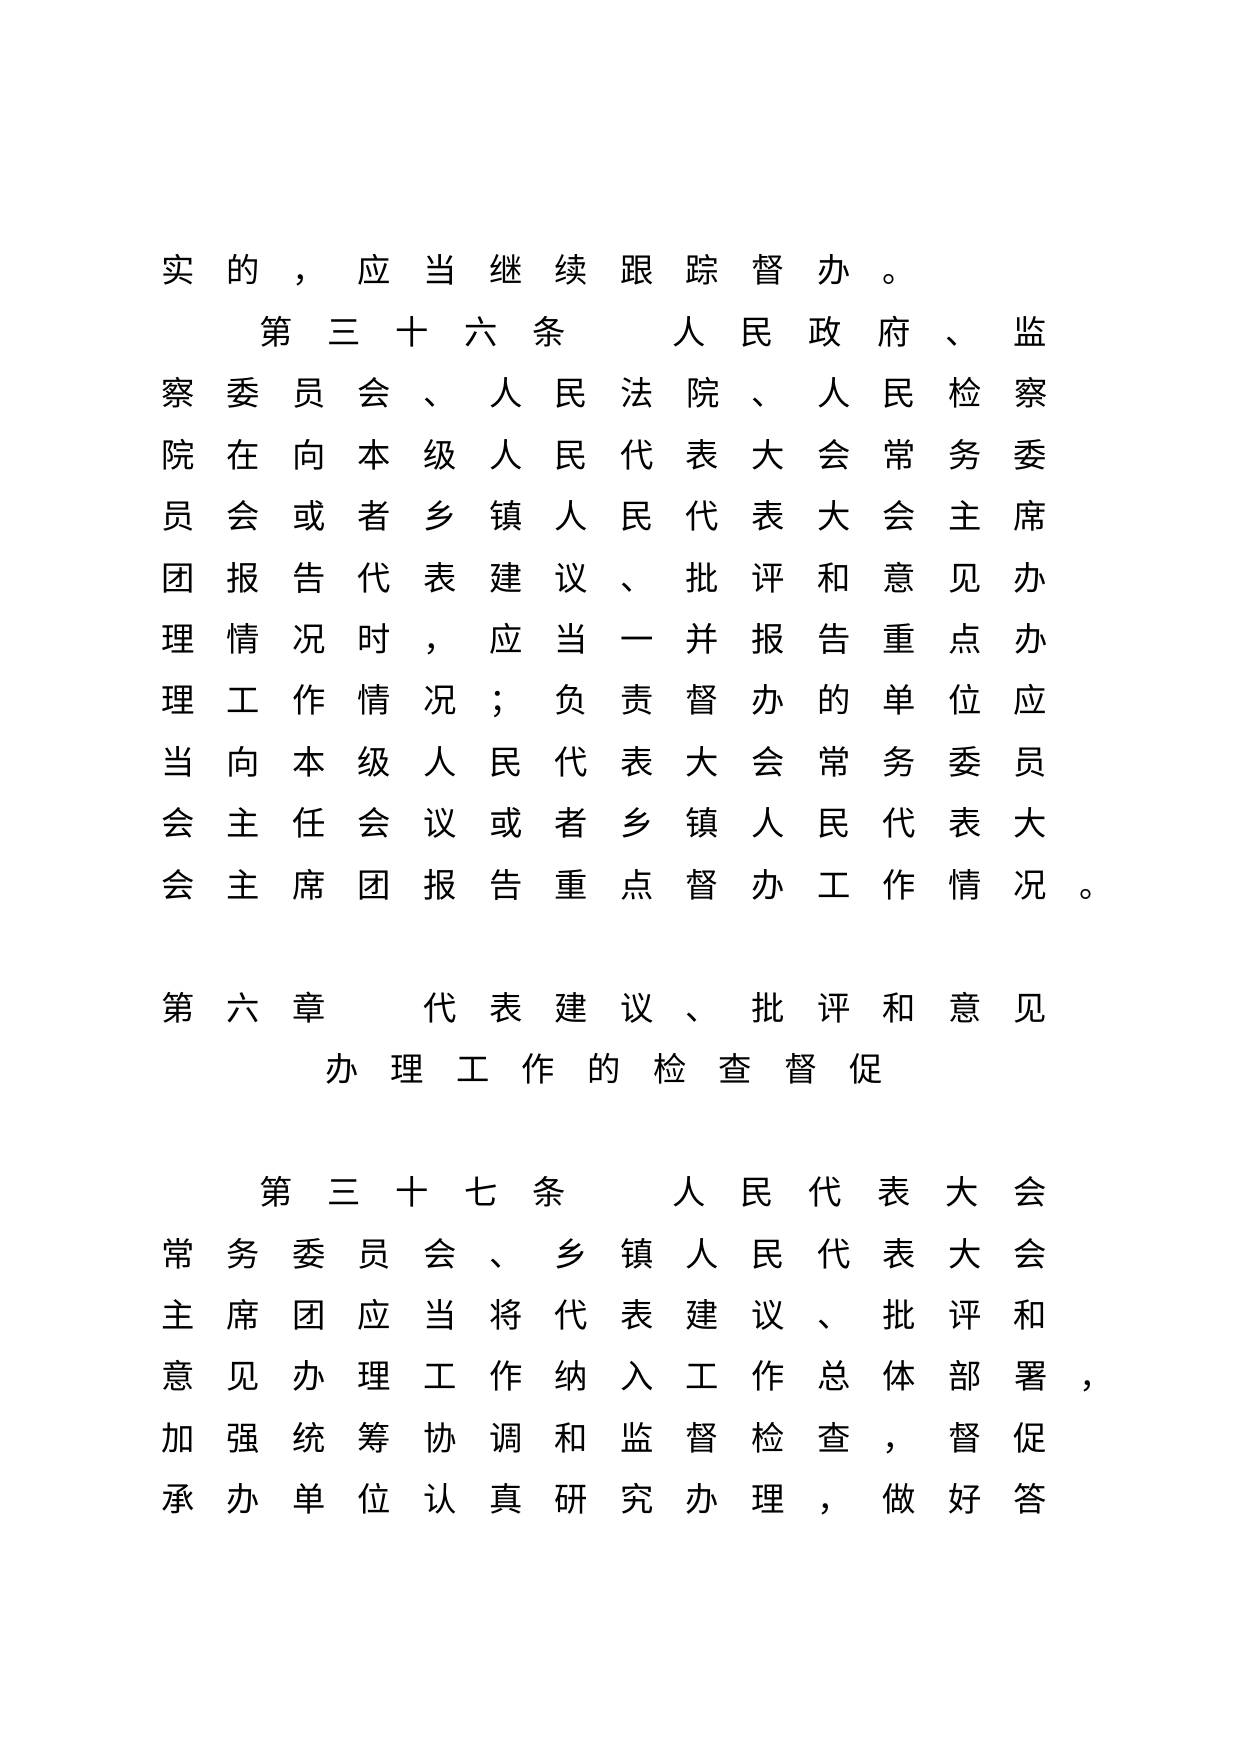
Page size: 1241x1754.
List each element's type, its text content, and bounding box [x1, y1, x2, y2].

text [161, 237, 1079, 299]
text 第三十六条 人民政府、监察委员会、人民法院、人民检察院在向本级人民代表大会常务委员会或者乡镇人民代表大会主席团报告代表建议、批评和意见办理情况时，应当一并报告重点办理工作情况；负责督办的单位应当向本级人民代表大会常务委员会主任会议或者乡镇人民代表大会主席团报告重点督办工作情况。 [161, 299, 1079, 913]
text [161, 1159, 1079, 1528]
text 第六章 代表建议、批评和意见办理工作的检查督促 [161, 975, 1079, 1098]
